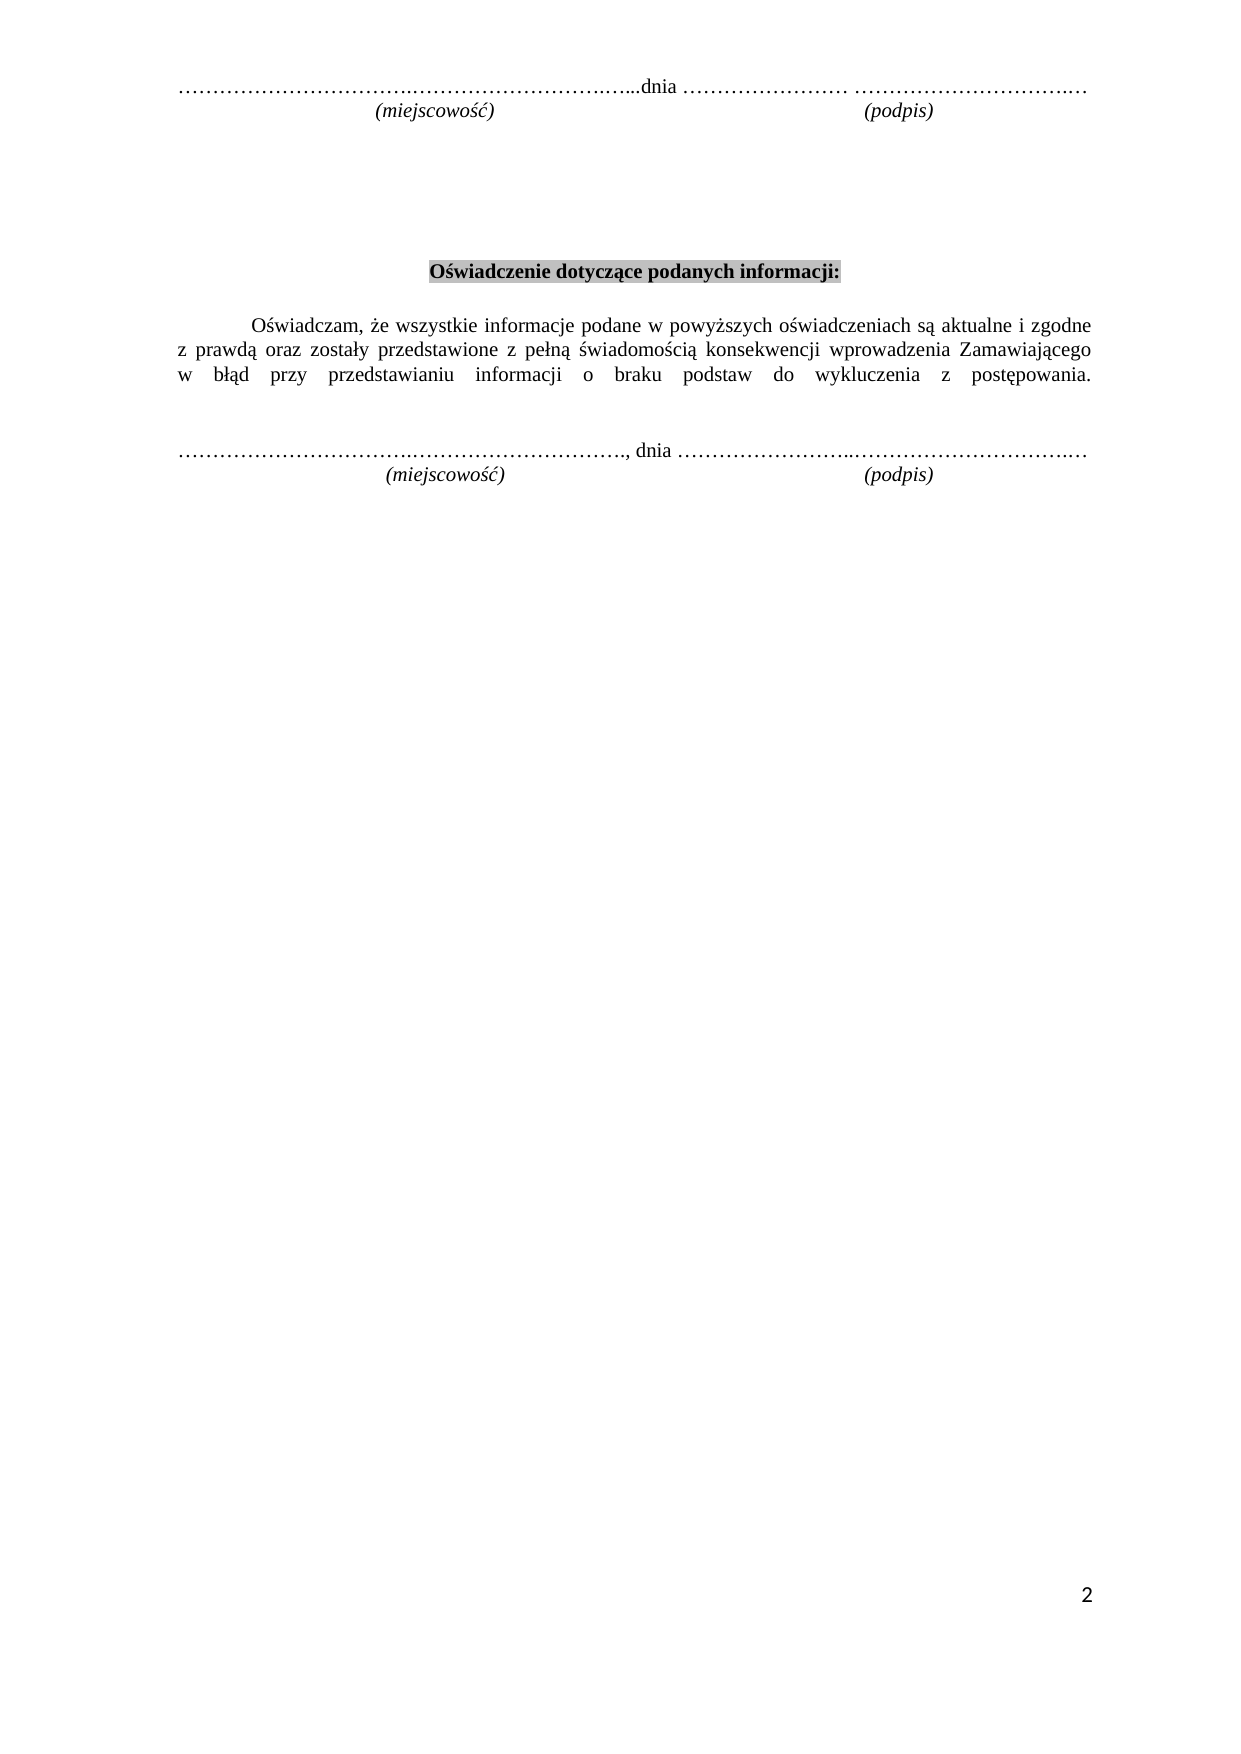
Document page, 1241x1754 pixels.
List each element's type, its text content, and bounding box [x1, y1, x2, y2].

text Oświadczenie dotyczące podanych informacji: [177, 259, 1093, 283]
text Oświadczam, że wszystkie informacje podane w powyższych oświadczeniach są aktualne i zgodne z prawdą oraz zostały przedstawione z pełną świadomością konsekwencji wprowadzenia Zamawiającego w błąd przy przedstawianiu informacji o braku podstaw do wykluczenia z postępowania. [177, 313, 1093, 414]
text …………………………….…………………………., dnia ……………………..………………………….… [177, 438, 1093, 462]
text (miejscowość) (podpis) [177, 462, 1093, 486]
text (miejscowość) (podpis) [177, 98, 1093, 122]
text …………………………….……………………….…...dnia …………………… ………………………….… [177, 74, 1093, 98]
